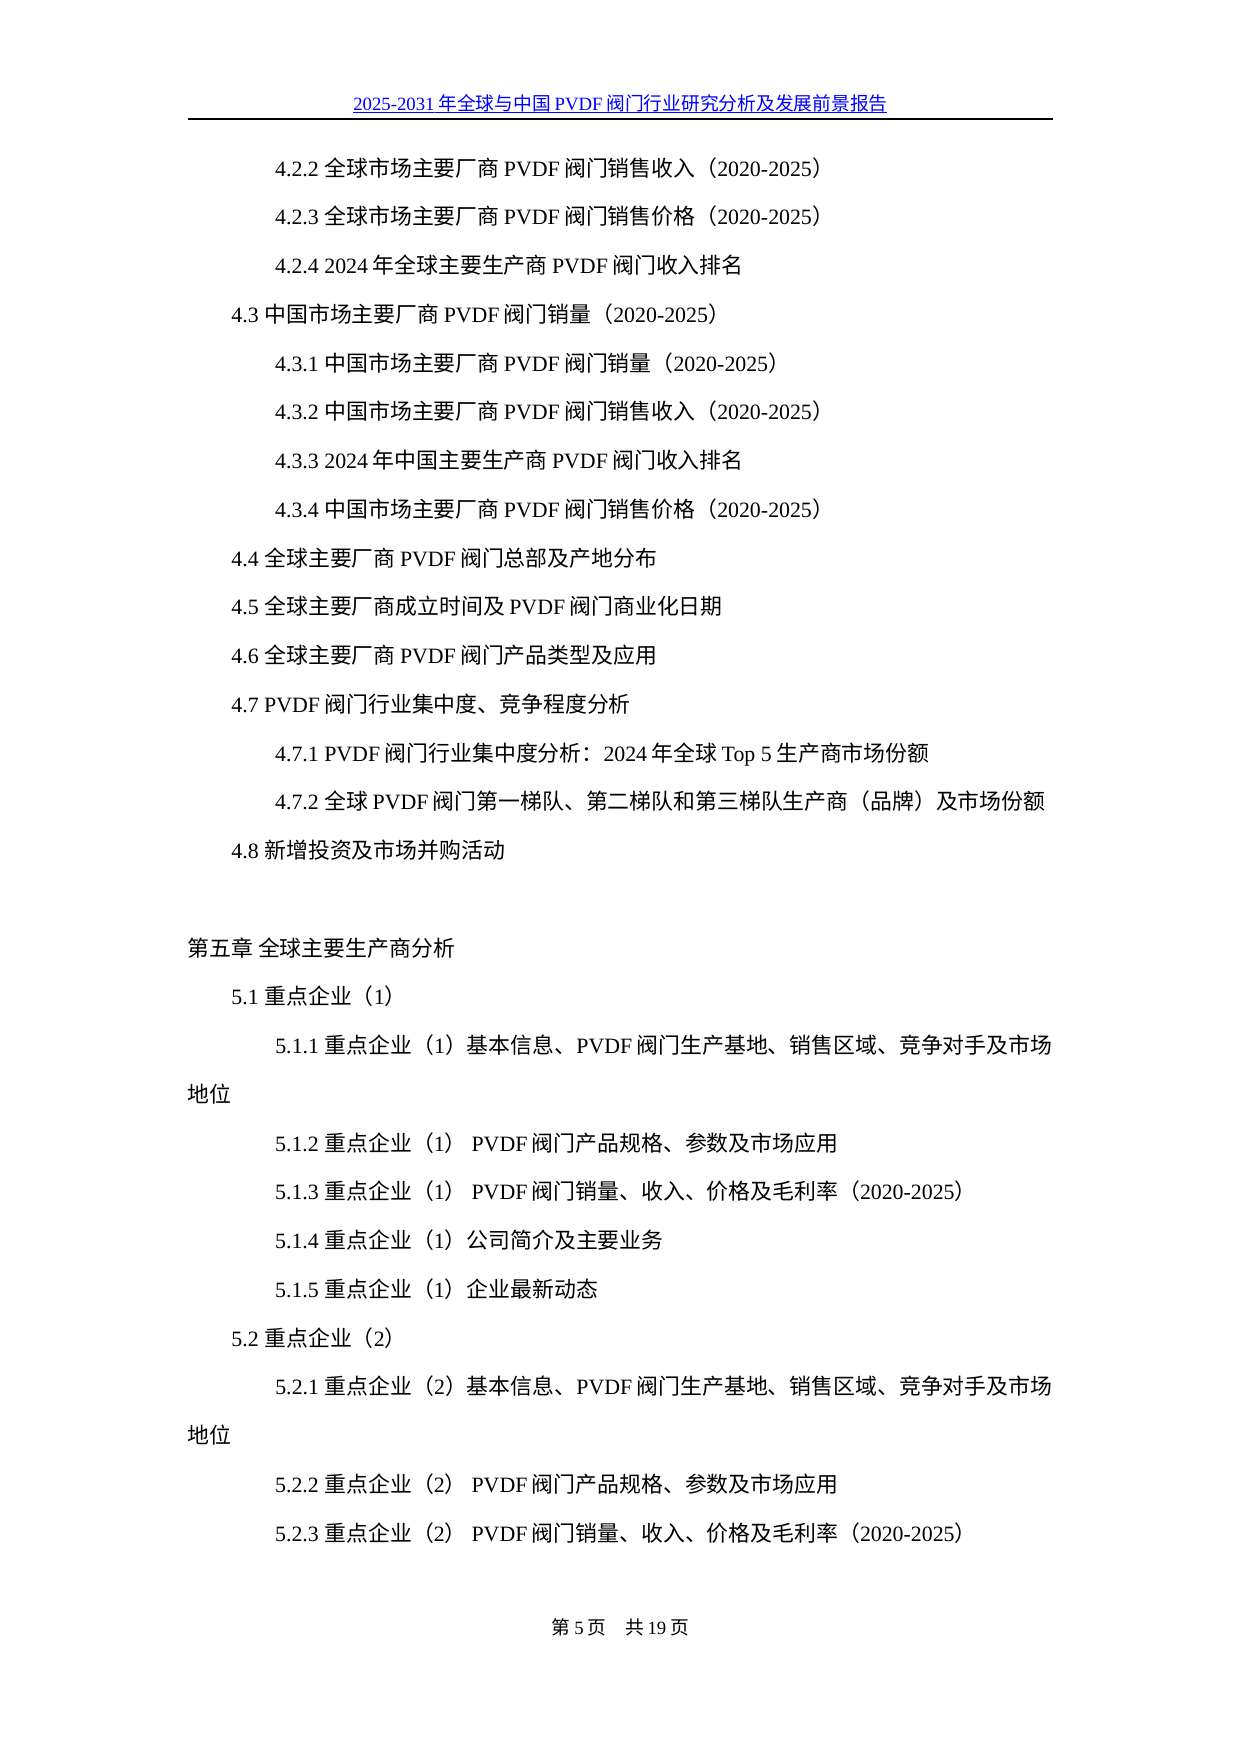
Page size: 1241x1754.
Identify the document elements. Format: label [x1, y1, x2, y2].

text [187, 150, 1053, 1548]
